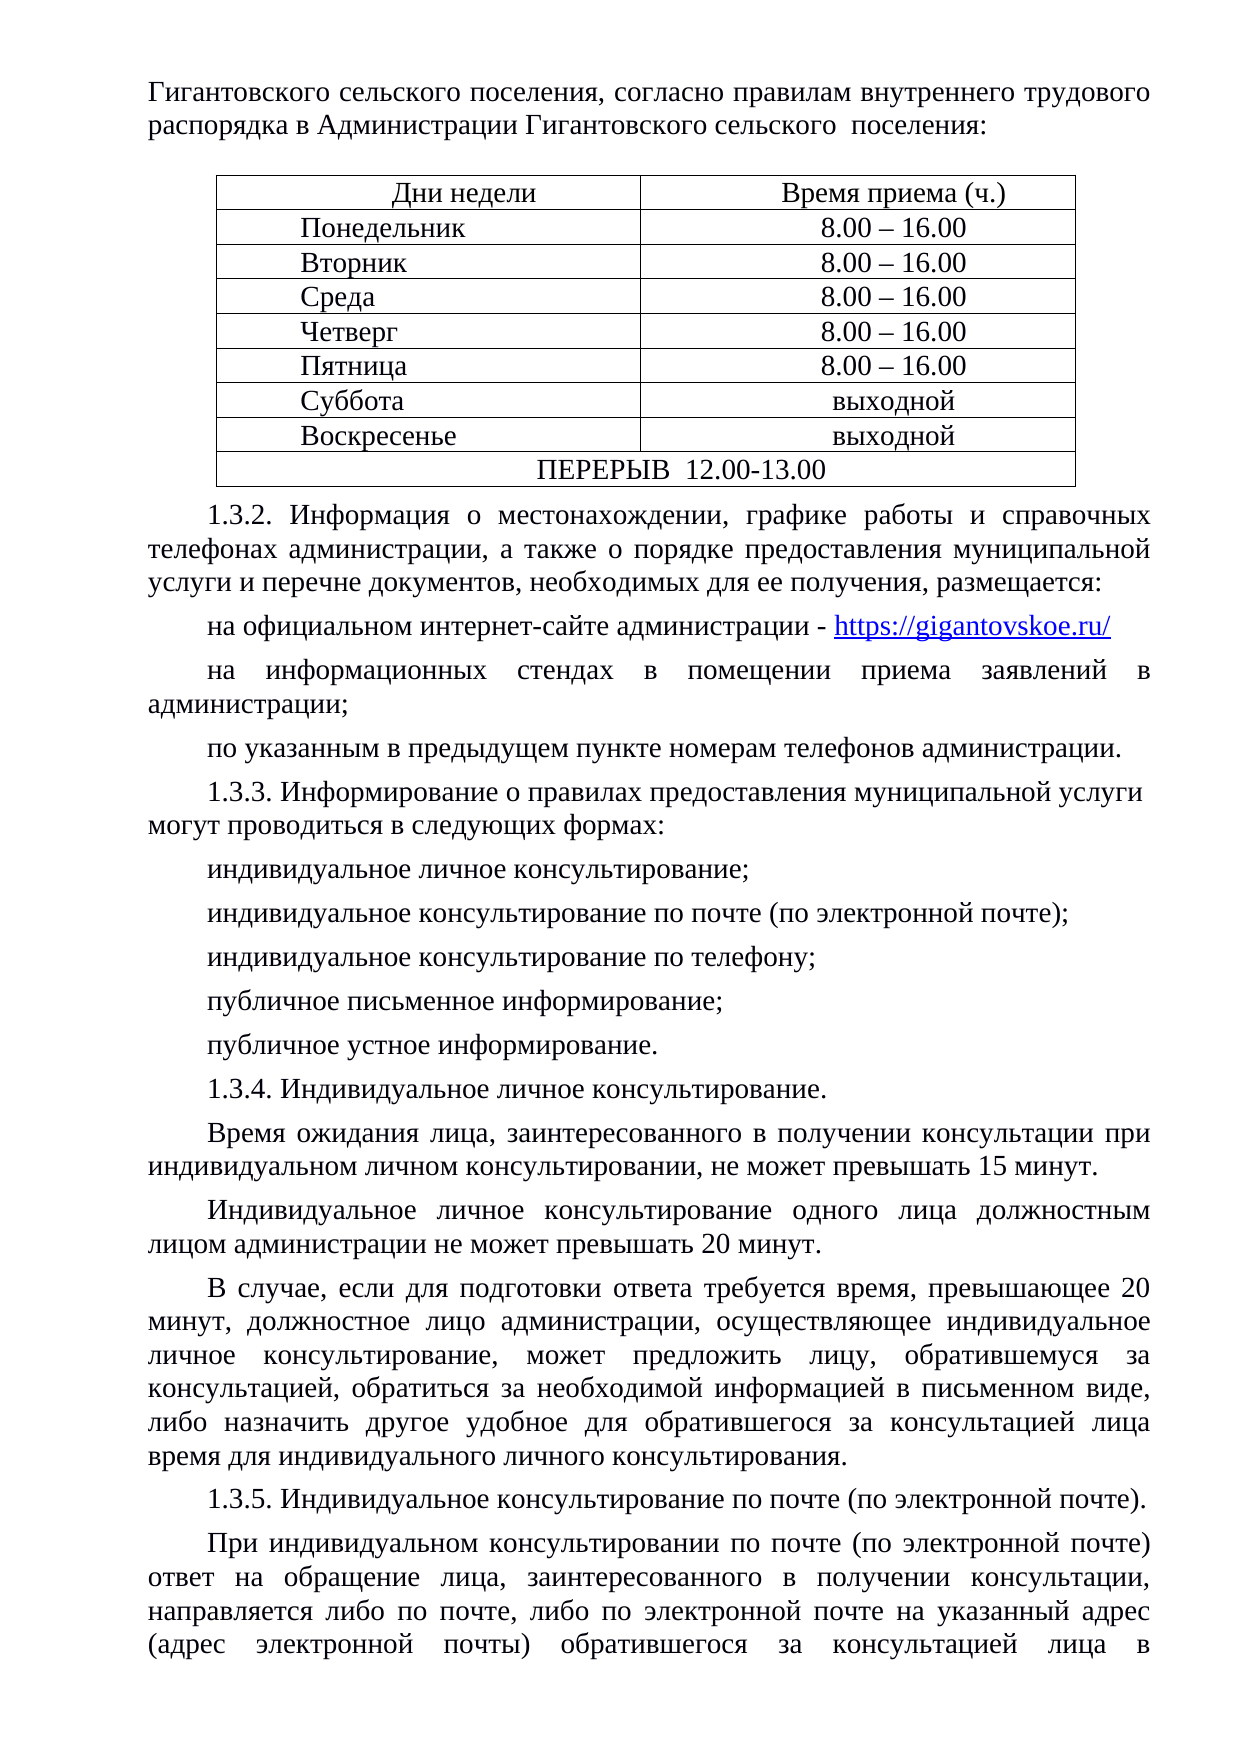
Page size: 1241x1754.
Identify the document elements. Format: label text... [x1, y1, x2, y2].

table_cell Суббота [217, 383, 640, 417]
text 1.3.2. Информация о местонахождении, графике работы и справочных телефонах администрации, а также о порядке предоставления муниципальной услуги и перечне документов, необходимых для ее получения, размещается: [148, 497, 1152, 598]
table_cell 8.00 – 16.00 [641, 245, 1075, 278]
text 1.3.3. Информирование о правилах предоставления муниципальной услуги могут проводиться в следующих формах: [148, 774, 1152, 841]
text на информационных стендах в помещении приема заявлений в администрации; [148, 652, 1152, 719]
text публичное письменное информирование; [148, 983, 1152, 1017]
text по указанным в предыдущем пункте номерам телефонов администрации. [148, 730, 1152, 763]
table_cell ПЕРЕРЫВ 12.00-13.00 [217, 452, 1075, 486]
table_cell Вторник [217, 245, 640, 278]
text Индивидуальное личное консультирование одного лица должностным лицом администрации не может превышать 20 минут. [148, 1192, 1152, 1259]
text 1.3.5. Индивидуальное консультирование по почте (по электронной почте). [148, 1482, 1152, 1515]
table_cell Пятница [217, 349, 640, 382]
table_cell Воскресенье [217, 418, 640, 451]
table_cell Среда [217, 279, 640, 313]
table_cell 8.00 – 16.00 [641, 314, 1075, 347]
table_header Дни недели [217, 176, 640, 209]
text 1.3.4. Индивидуальное личное консультирование. [148, 1071, 1152, 1104]
table_header Время приема (ч.) [641, 176, 1075, 209]
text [148, 1526, 1152, 1660]
text индивидуальное консультирование по почте (по электронной почте); [148, 895, 1152, 929]
table_cell выходной [641, 418, 1075, 451]
text Время ожидания лица, заинтересованного в получении консультации при индивидуальном личном консультировании, не может превышать 15 минут. [148, 1115, 1152, 1182]
text В случае, если для подготовки ответа требуется время, превышающее 20 минут, должностное лицо администрации, осуществляющее индивидуальное личное консультирование, может предложить лицу, обратившемуся за консультацией, обратиться за необходимой информацией в письменном виде, либо назначить другое удобное для обратившегося за консультацией лица время для индивидуального личного консультирования. [148, 1270, 1152, 1471]
text публичное устное информирование. [148, 1027, 1152, 1061]
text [148, 74, 1152, 141]
table_cell Понедельник [217, 210, 640, 244]
table_cell 8.00 – 16.00 [641, 349, 1075, 382]
table_cell Четверг [217, 314, 640, 347]
table_cell 8.00 – 16.00 [641, 279, 1075, 313]
table_cell выходной [641, 383, 1075, 417]
text на официальном интернет-сайте администрации - https://gigantovskoe.ru/ [148, 608, 1152, 642]
table_cell 8.00 – 16.00 [641, 210, 1075, 244]
text индивидуальное личное консультирование; [148, 851, 1152, 885]
text индивидуальное консультирование по телефону; [148, 939, 1152, 973]
